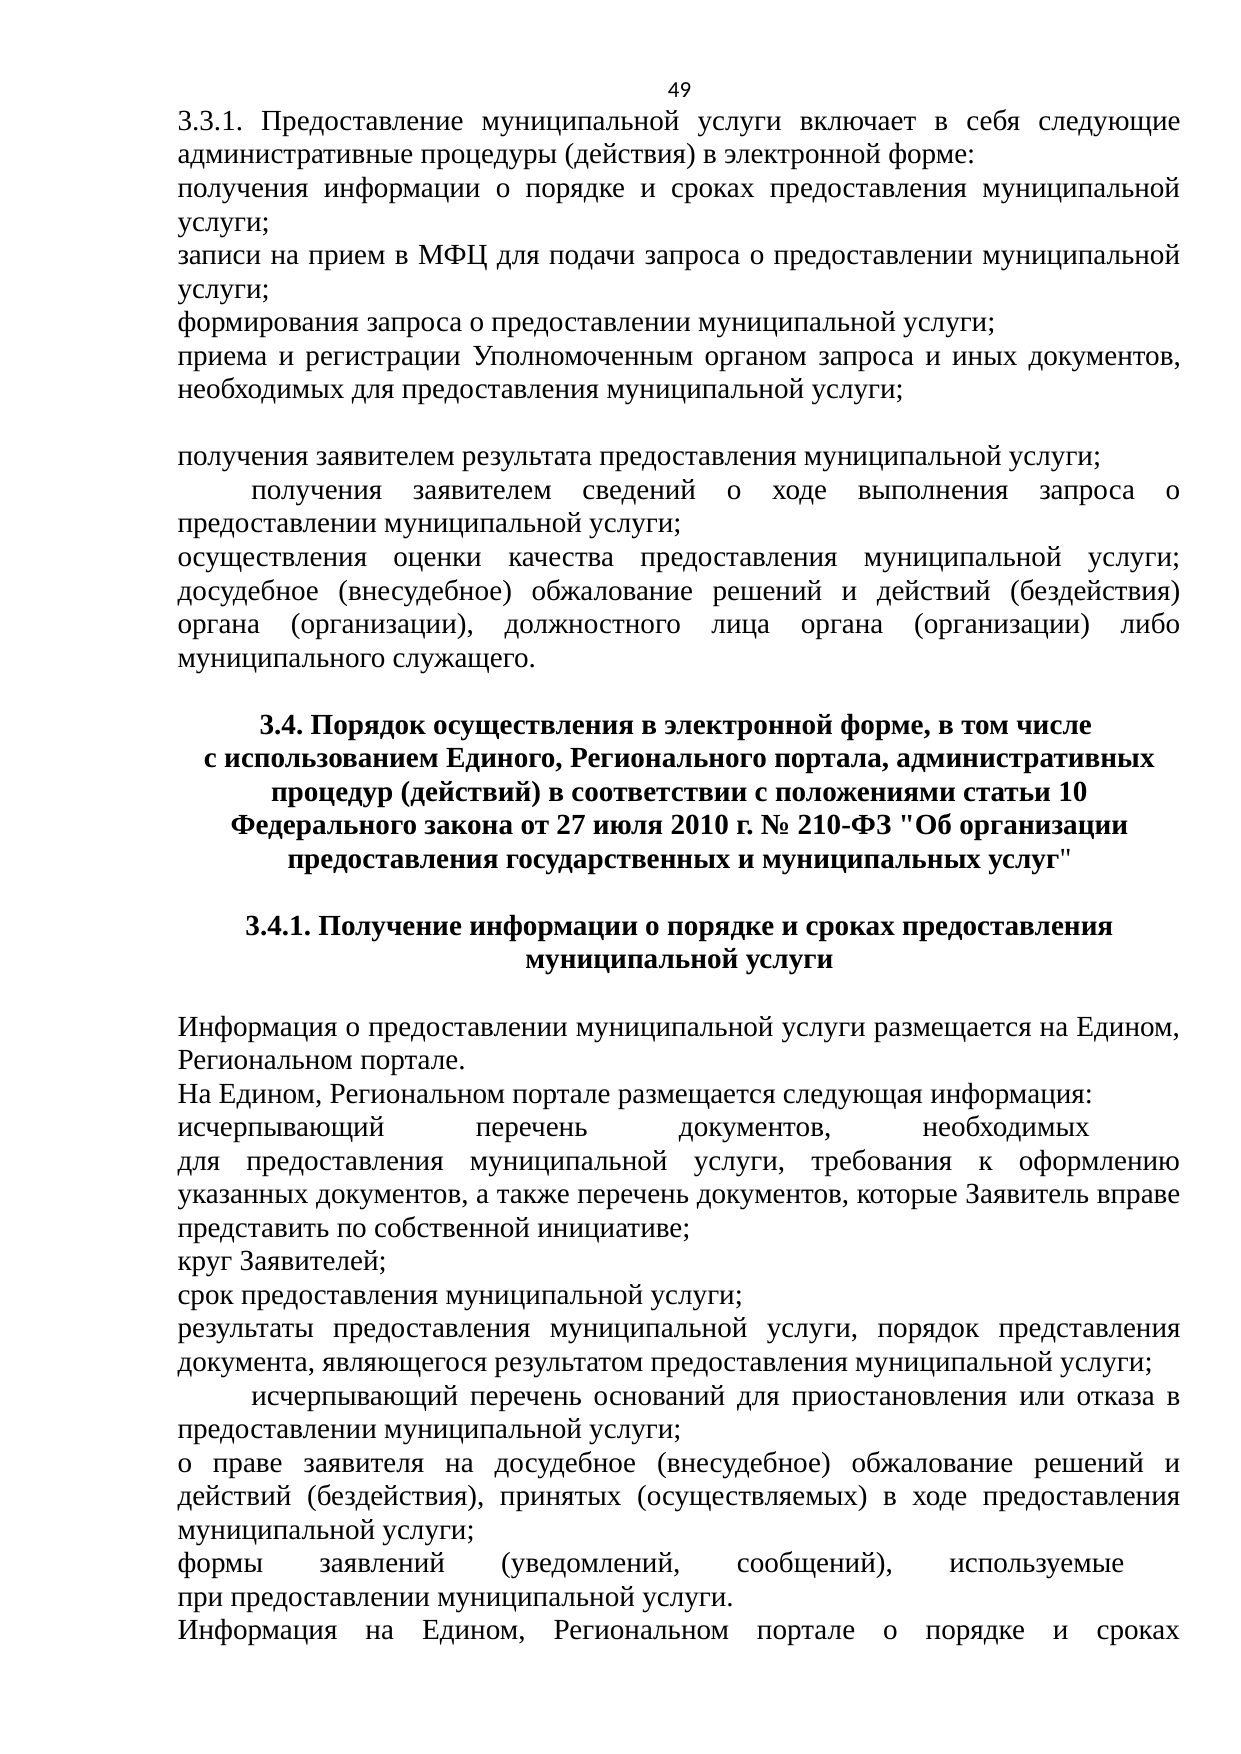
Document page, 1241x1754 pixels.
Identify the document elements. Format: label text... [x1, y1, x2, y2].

text о праве заявителя на досудебное (внесудебное) обжалование решений и действий (бездействия), принятых (осуществляемых) в ходе предоставления муниципальной услуги; [177, 1445, 1181, 1545]
text круг Заявителей; [177, 1243, 1181, 1277]
text срок предоставления муниципальной услуги; [177, 1277, 1181, 1311]
text получения информации о порядке и сроках предоставления муниципальной услуги; [177, 170, 1181, 237]
text На Едином, Региональном портале размещается следующая информация: [177, 1076, 1181, 1109]
text получения заявителем результата предоставления муниципальной услуги; [177, 438, 1181, 472]
text формы заявлений (уведомлений, сообщений), используемые при предоставлении муниципальной услуги. [177, 1545, 1181, 1612]
text 3.4. Порядок осуществления в электронной форме, в том числе с использованием Единого, Регионального портала, административных процедур (действий) в соответствии с положениями статьи 10 Федерального закона от 27 июля 2010 г. № 210-ФЗ "Об организации предоставления государственных и муниципальных услуг" [177, 707, 1181, 874]
text результаты предоставления муниципальной услуги, порядок представления документа, являющегося результатом предоставления муниципальной услуги; [177, 1311, 1181, 1378]
text 3.4.1. Получение информации о порядке и сроках предоставления муниципальной услуги [177, 908, 1181, 975]
text Информация о предоставлении муниципальной услуги размещается на Едином, Региональном портале. [177, 1009, 1181, 1076]
text 3.3.1. Предоставление муниципальной услуги включает в себя следующие административные процедуры (действия) в электронной форме: [177, 103, 1181, 170]
text исчерпывающий перечень оснований для приостановления или отказа в предоставлении муниципальной услуги; [177, 1378, 1181, 1445]
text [177, 1612, 1181, 1646]
text получения заявителем сведений о ходе выполнения запроса о предоставлении муниципальной услуги; [177, 472, 1181, 539]
text осуществления оценки качества предоставления муниципальной услуги; досудебное (внесудебное) обжалование решений и действий (бездействия) органа (организации), должностного лица органа (организации) либо муниципального служащего. [177, 539, 1181, 673]
text исчерпывающий перечень документов, необходимых для предоставления муниципальной услуги, требования к оформлению указанных документов, а также перечень документов, которые Заявитель вправе представить по собственной инициативе; [177, 1109, 1181, 1243]
text записи на прием в МФЦ для подачи запроса о предоставлении муниципальной услуги; [177, 237, 1181, 304]
text приема и регистрации Уполномоченным органом запроса и иных документов, необходимых для предоставления муниципальной услуги; [177, 338, 1181, 405]
text формирования запроса о предоставлении муниципальной услуги; [177, 304, 1181, 338]
